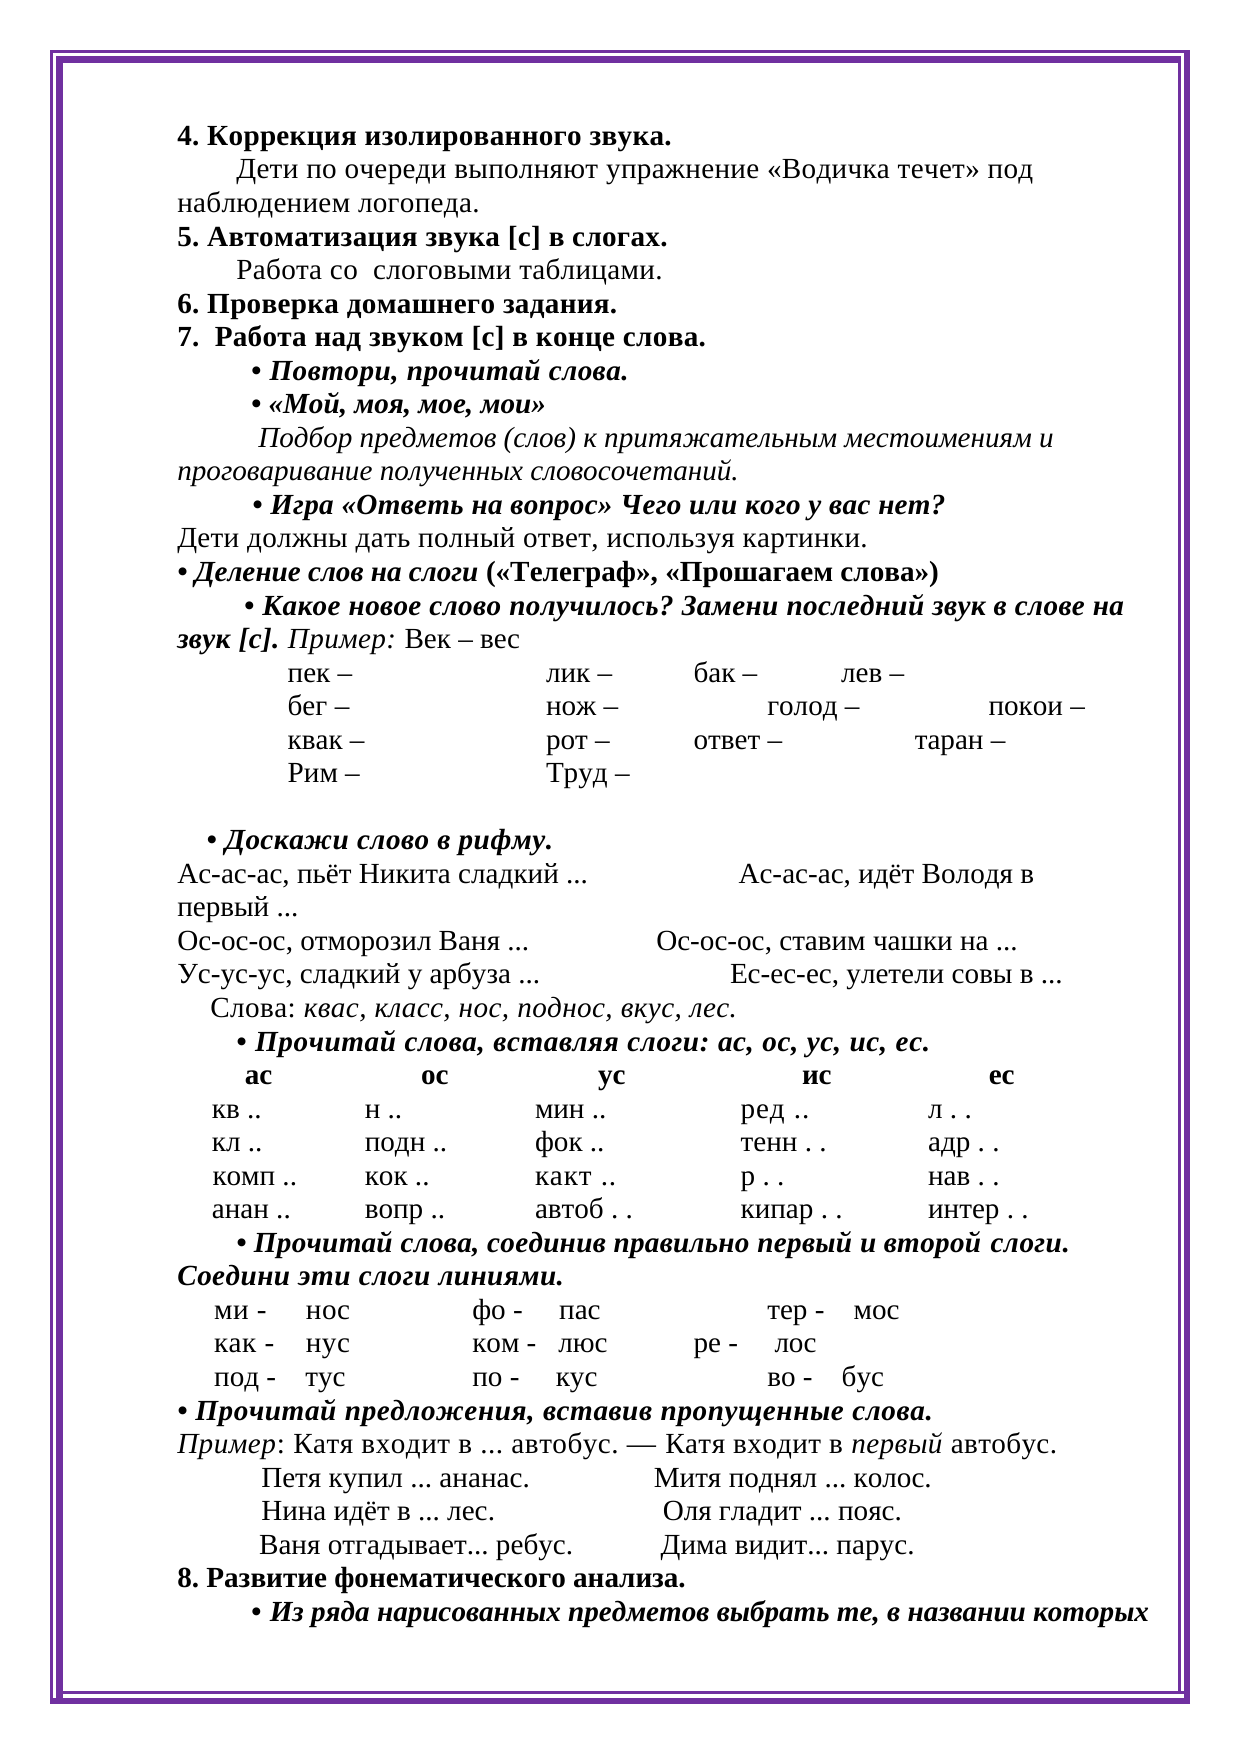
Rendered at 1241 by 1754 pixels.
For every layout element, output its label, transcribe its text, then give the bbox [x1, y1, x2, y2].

text Слова: квас, класс, нос, поднос, вкус, лес. [210, 990, 1152, 1024]
text • Игра «Ответь на вопрос» Чего или кого у вас нет? [177, 487, 1152, 521]
text Ос-ос-ос, отморозил Ваня ... Ос-ос-ос, ставим чашки на ... [177, 923, 1152, 957]
text 8. Развитие фонематического анализа. [177, 1560, 1150, 1594]
text квак – рот – ответ – таран – [251, 722, 1152, 755]
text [177, 1594, 1152, 1627]
text под - тус по - кус во - бус [177, 1359, 963, 1393]
text бег – нож – голод – покои – [251, 688, 1152, 722]
text Ус-ус-ус, сладкий у арбуза ... Ес-ес-ес, улетели совы в ... [177, 957, 1152, 990]
text Работа со слоговыми таблицами. [177, 252, 1150, 286]
text • Прочитай предложения, вставив пропущенные слова. [177, 1393, 1152, 1426]
text • «Мой, моя, мое, мои» [177, 386, 1152, 420]
text анан .. вопр .. автоб . . кипар . . интер . . [212, 1191, 1152, 1225]
text Дети по очереди выполняют упражнение «Водичка течет» под наблюдением логопеда. [177, 152, 1150, 219]
text как - нус ком - люс ре - лос [177, 1326, 963, 1359]
text пек – лик – бак – лев – [251, 655, 1152, 688]
text • Повтори, прочитай слова. [177, 353, 1152, 386]
text Подбор предметов (слов) к притяжательным местоимениям и проговаривание полученных словосочетаний. [177, 420, 1152, 487]
text 5. Автоматизация звука [с] в слогах. [177, 219, 1150, 252]
text 4. Коррекция изолированного звука. [177, 118, 1150, 152]
text Ваня отгадывает... ребус. Дима видит... парус. [259, 1527, 1152, 1560]
text • Доскажи слово в рифму. [177, 822, 1152, 856]
text Дети должны дать полный ответ, используя картинки. • Деление слов на слоги («Телеграф», «Прошагаем слова») [177, 521, 1152, 588]
text 6. Проверка домашнего задания. [177, 286, 1150, 319]
text кл .. подн .. фок .. тенн . . адр . . [212, 1124, 1152, 1158]
text комп .. кок .. какт .. р . . нав . . [212, 1158, 1152, 1191]
text • Прочитай слова, вставляя слоги: ас, ос, ус, ис, ес. [236, 1024, 1152, 1057]
text Пример: Катя входит в ... автобус. — Катя входит в первый автобус. [177, 1426, 1152, 1460]
text ми - нос фо - пас тер - мос [177, 1292, 963, 1326]
text Ас-ас-ас, пьёт Никита сладкий ... Ас-ас-ас, идёт Володя в первый ... [177, 856, 1152, 923]
text ас ос ус ис ес [244, 1057, 1152, 1091]
text Рим – Труд – [251, 755, 897, 789]
text • Какое новое слово получилось? Замени последний звук в слове на звук [с]. Пример: Век – вес [177, 588, 1152, 655]
text кв .. н .. мин .. ред .. л . . [212, 1091, 1152, 1124]
text • Прочитай слова, соединив правильно первый и второй слоги. Соедини эти слоги линиями. [177, 1225, 1152, 1292]
text Нина идёт в ... лес. Оля гладит ... пояс. [261, 1493, 932, 1527]
text Петя купил ... ананас. Митя поднял ... колос. [261, 1460, 1152, 1493]
text 7. Работа над звуком [с] в конце слова. [177, 319, 1150, 353]
